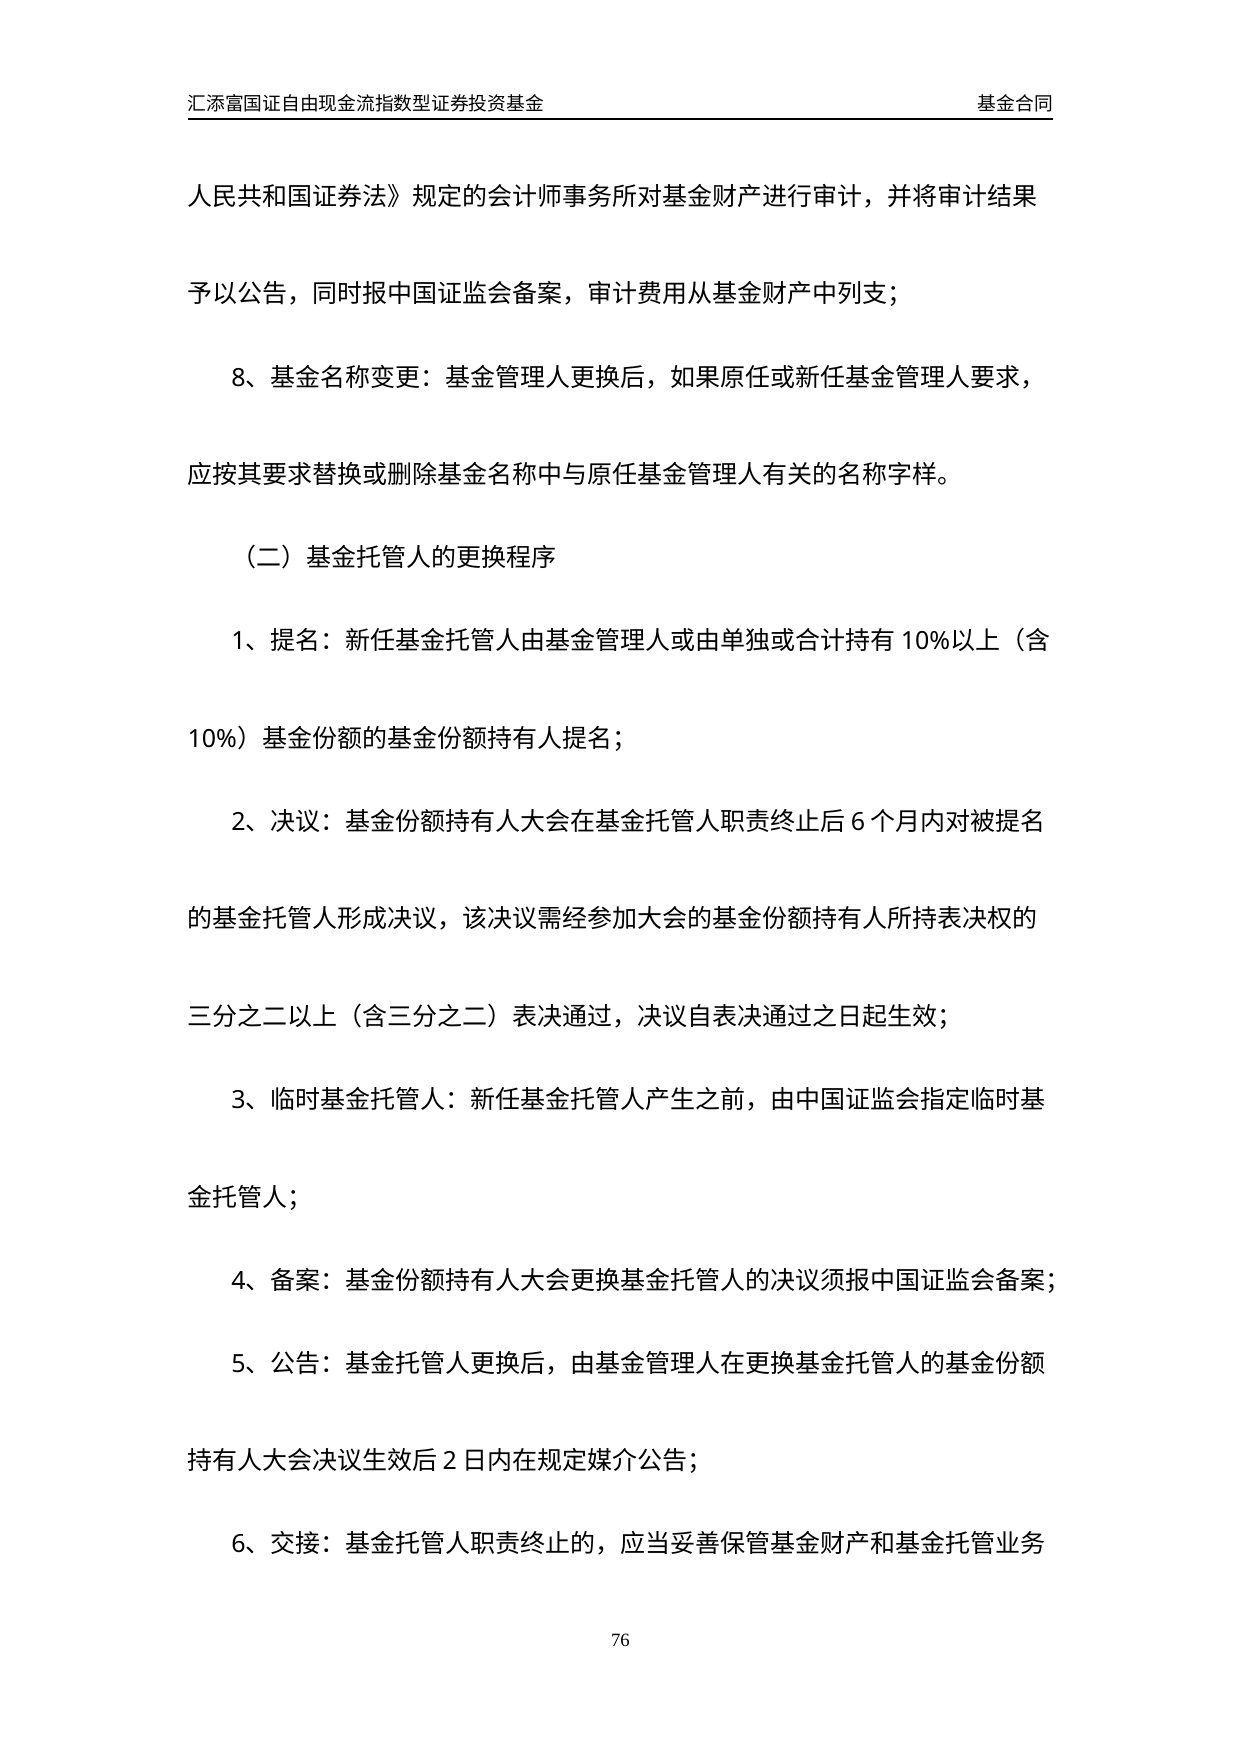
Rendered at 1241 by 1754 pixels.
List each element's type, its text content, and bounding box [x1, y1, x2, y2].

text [187, 1509, 1053, 1574]
text 8、基金名称变更：基金管理人更换后，如果原任或新任基金管理人要求，应按其要求替换或删除基金名称中与原任基金管理人有关的名称字样。 [187, 343, 1053, 505]
text 3、临时基金托管人：新任基金托管人产生之前，由中国证监会指定临时基金托管人； [187, 1065, 1053, 1228]
text 1、提名：新任基金托管人由基金管理人或由单独或合计持有10%以上（含10%）基金份额的基金份额持有人提名； [187, 606, 1053, 769]
text 4、备案：基金份额持有人大会更换基金托管人的决议须报中国证监会备案； [187, 1246, 1053, 1311]
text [187, 162, 1053, 324]
text 2、决议：基金份额持有人大会在基金托管人职责终止后6个月内对被提名的基金托管人形成决议，该决议需经参加大会的基金份额持有人所持表决权的三分之二以上（含三分之二）表决通过，决议自表决通过之日起生效； [187, 787, 1053, 1047]
text 5、公告：基金托管人更换后，由基金管理人在更换基金托管人的基金份额持有人大会决议生效后2日内在规定媒介公告； [187, 1329, 1053, 1491]
text （二）基金托管人的更换程序 [187, 523, 1053, 588]
